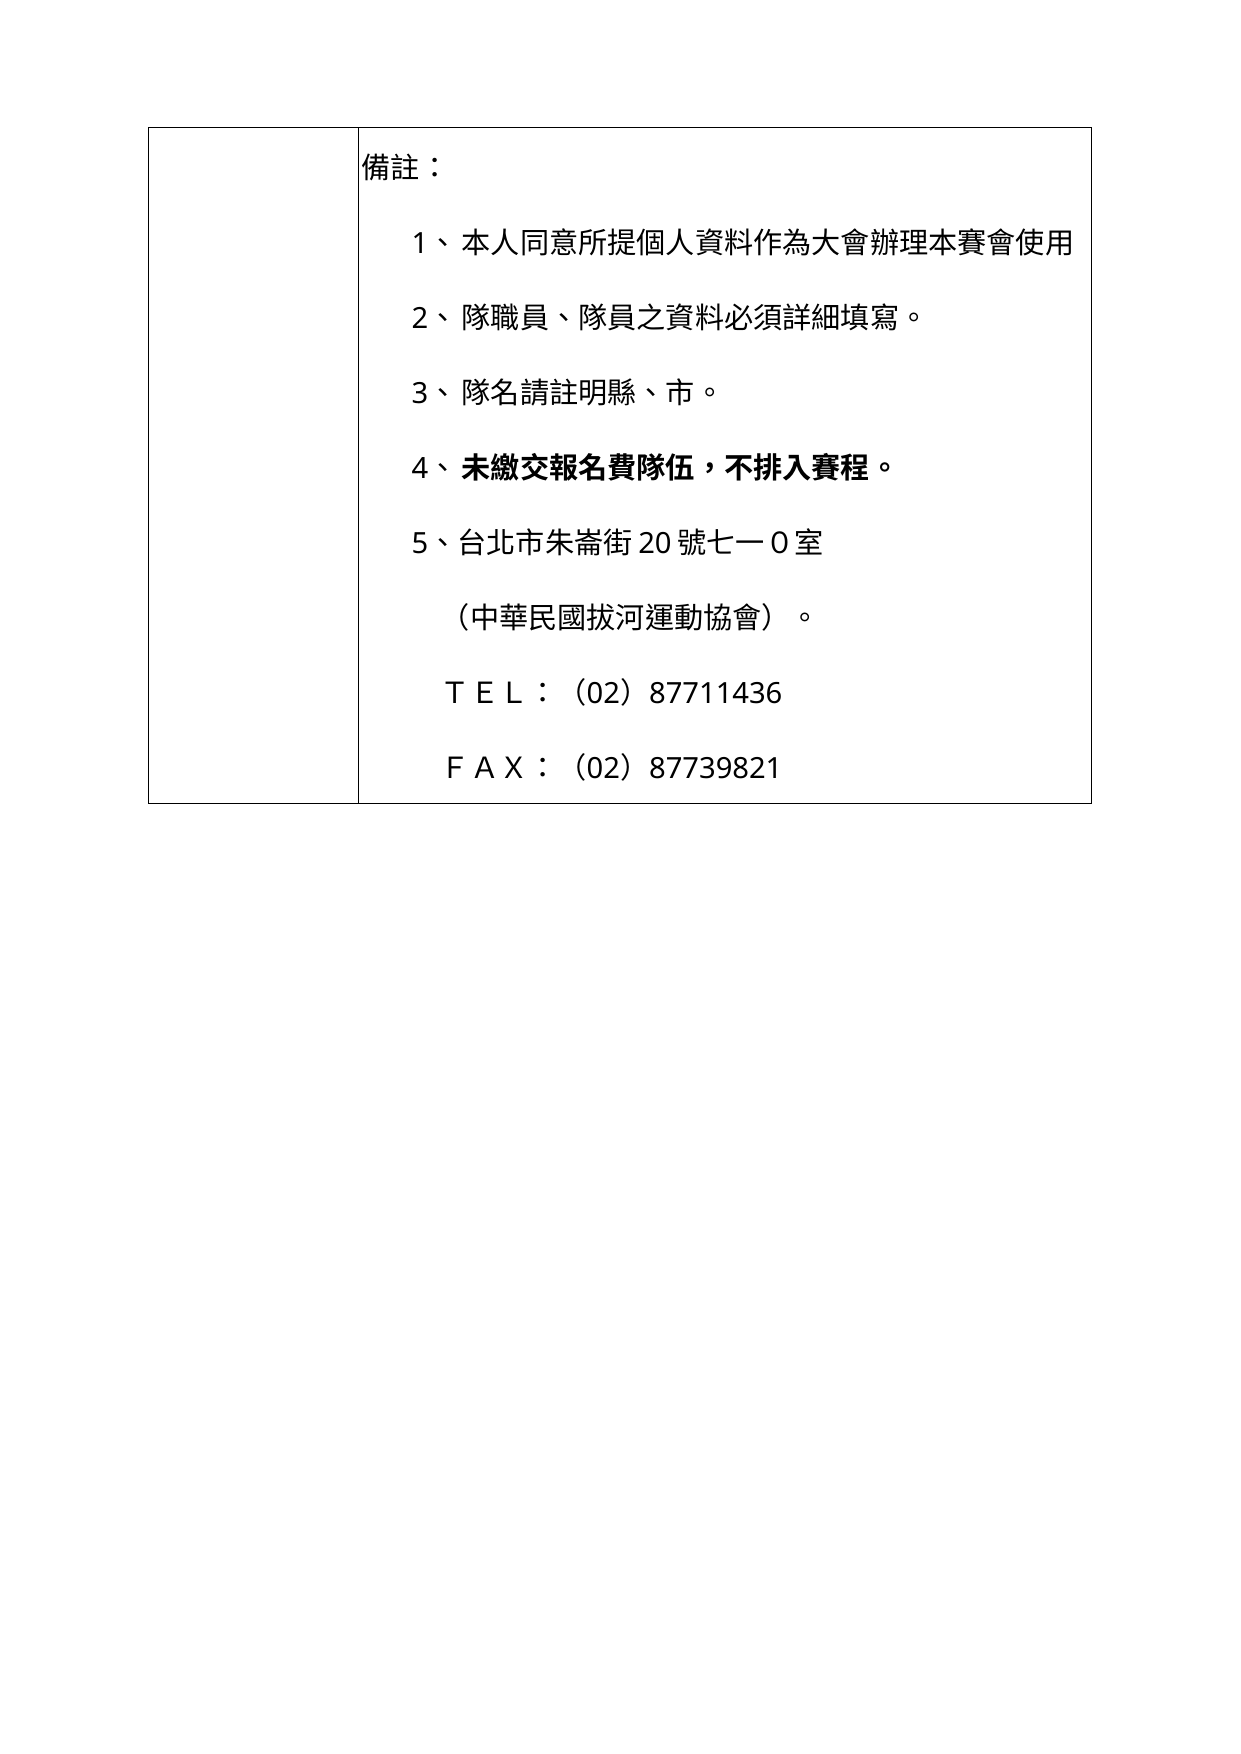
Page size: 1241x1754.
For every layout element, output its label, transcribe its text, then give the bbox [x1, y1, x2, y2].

table_cell 備註： 本人同意所提個人資料作為大會辦理本賽會使用 隊職員、隊員之資料必須詳細填寫。 隊名請註明縣、市。 未繳交報名費隊伍，不排入賽程。 5、台北市朱崙街20號七一０室 （中華民國拔河運動協會）。 ＴＥＬ：（02）87711436 ＦＡＸ：（02）87739821 [359, 128, 1091, 803]
